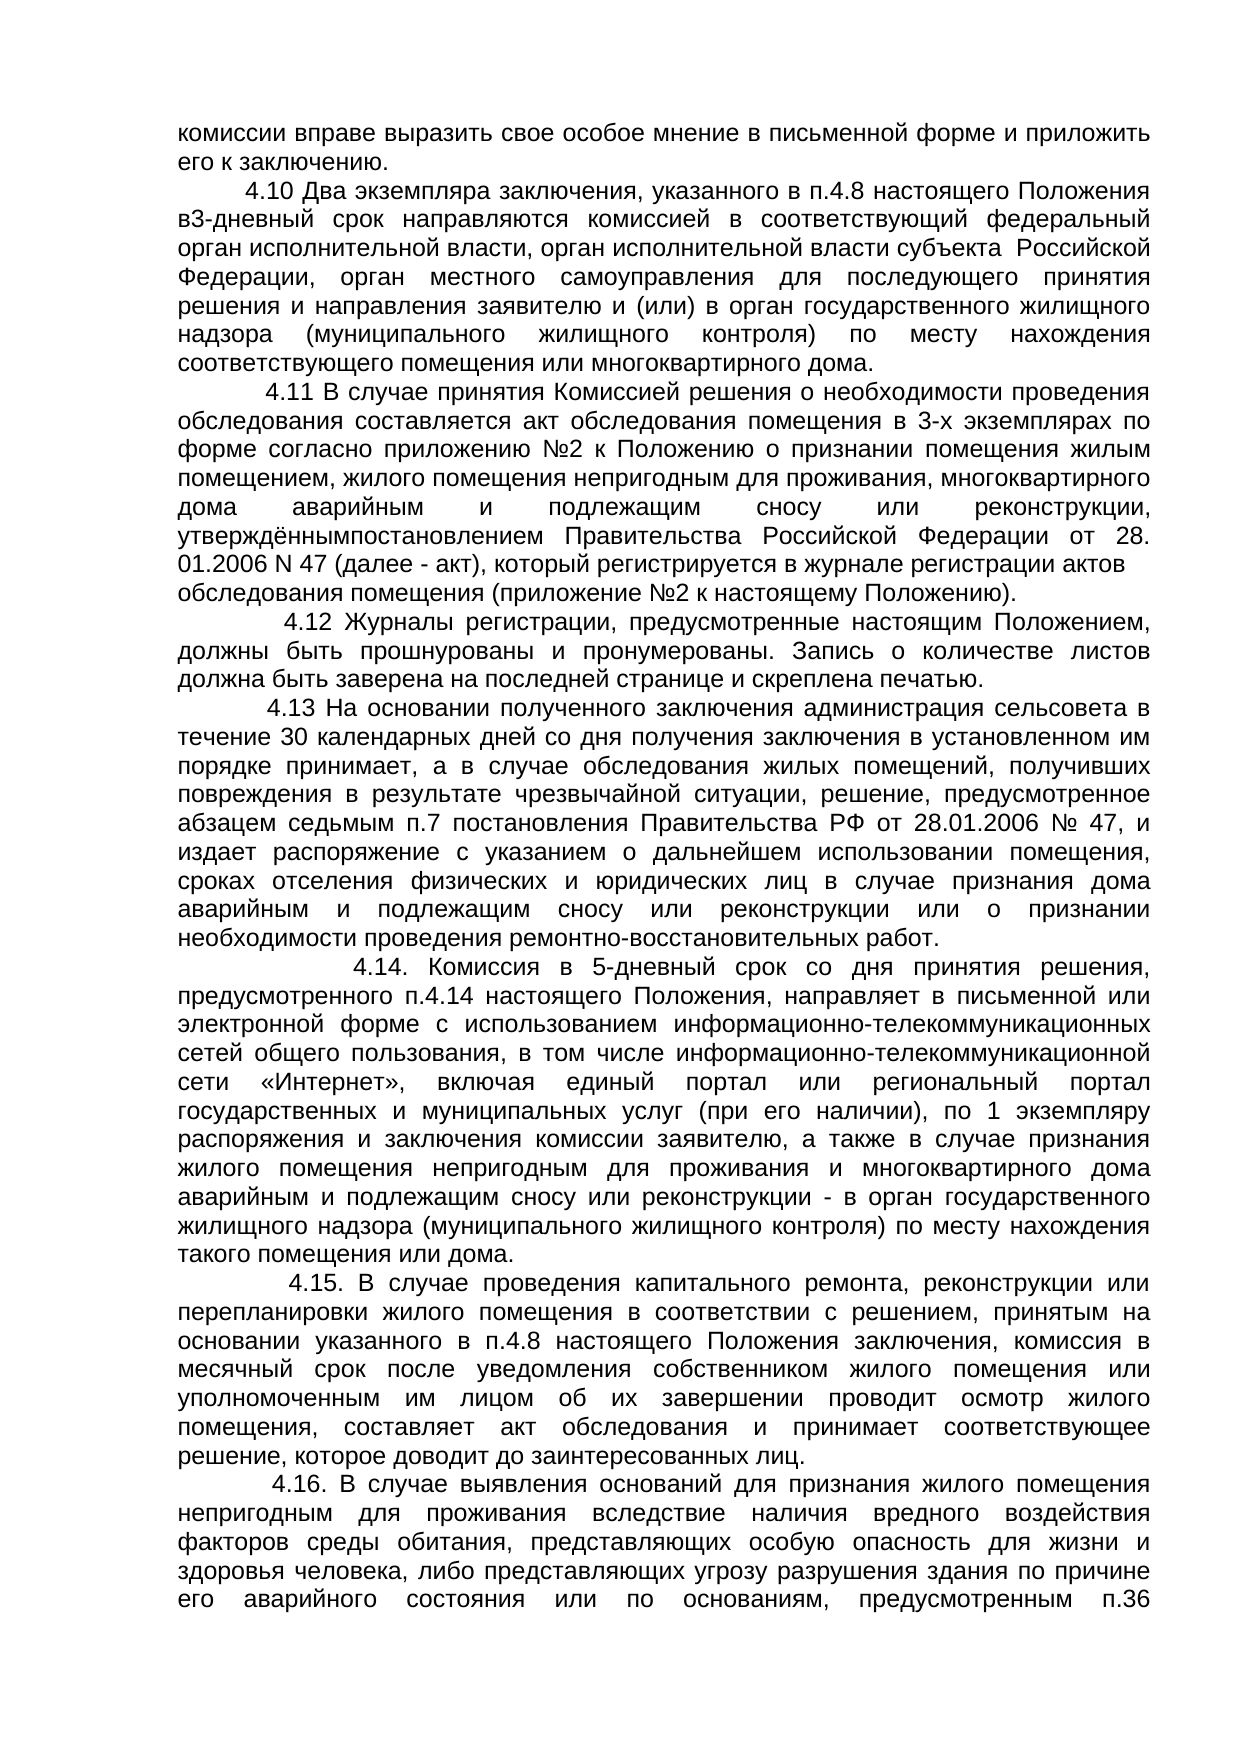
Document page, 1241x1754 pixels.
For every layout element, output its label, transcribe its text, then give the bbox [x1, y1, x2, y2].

text 4.12 Журналы регистрации, предусмотренные настоящим Положением, должны быть прошнурованы и пронумерованы. Запись о количестве листов должна быть заверена на последней странице и скреплена печатью. [177, 607, 1152, 693]
text 4.11 В случае принятия Комиссией решения о необходимости проведения обследования составляется акт обследования помещения в 3-х экземплярах по форме согласно приложению №2 к Положению о признании помещения жилым помещением, жилого помещения непригодным для проживания, многоквартирного дома аварийным и подлежащим сносу или реконструкции, утверждённымпостановлением Правительства Российской Федерации от 28. 01.2006 N 47 (далее - акт), который регистрируется в журнале регистрации актов [177, 377, 1152, 578]
text 4.10 Два экземпляра заключения, указанного в п.4.8 настоящего Положения в3-дневный срок направляются комиссией в соответствующий федеральный орган исполнительной власти, орган исполнительной власти субъекта Российской Федерации, орган местного самоуправления для последующего принятия решения и направления заявителю и (или) в орган государственного жилищного надзора (муниципального жилищного контроля) по месту нахождения соответствующего помещения или многоквартирного дома. [177, 176, 1152, 377]
text 4.14. Комиссия в 5-дневный срок со дня принятия решения, предусмотренного п.4.14 настоящего Положения, направляет в письменной или электронной форме с использованием информационно-телекоммуникационных сетей общего пользования, в том числе информационно-телекоммуникационной сети «Интернет», включая единый портал или региональный портал государственных и муниципальных услуг (при его наличии), по 1 экземпляру распоряжения и заключения комиссии заявителю, а также в случае признания жилого помещения непригодным для проживания и многоквартирного дома аварийным и подлежащим сносу или реконструкции - в орган государственного жилищного надзора (муниципального жилищного контроля) по месту нахождения такого помещения или дома. [177, 952, 1152, 1268]
text 4.15. В случае проведения капитального ремонта, реконструкции или перепланировки жилого помещения в соответствии с решением, принятым на основании указанного в п.4.8 настоящего Положения заключения, комиссия в месячный срок после уведомления собственником жилого помещения или уполномоченным им лицом об их завершении проводит осмотр жилого помещения, составляет акт обследования и принимает соответствующее решение, которое доводит до заинтересованных лиц. [177, 1268, 1152, 1469]
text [177, 118, 1152, 176]
text 4.13 На основании полученного заключения администрация сельсовета в течение 30 календарных дней со дня получения заключения в установленном им порядке принимает, а в случае обследования жилых помещений, получивших повреждения в результате чрезвычайной ситуации, решение, предусмотренное абзацем седьмым п.7 постановления Правительства РФ от 28.01.2006 № 47, и издает распоряжение с указанием о дальнейшем использовании помещения, сроках отселения физических и юридических лиц в случае признания дома аварийным и подлежащим сносу или реконструкции или о признании необходимости проведения ремонтно-восстановительных работ. [177, 693, 1152, 952]
text обследования помещения (приложение №2 к настоящему Положению). [177, 578, 1152, 607]
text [177, 1469, 1152, 1613]
